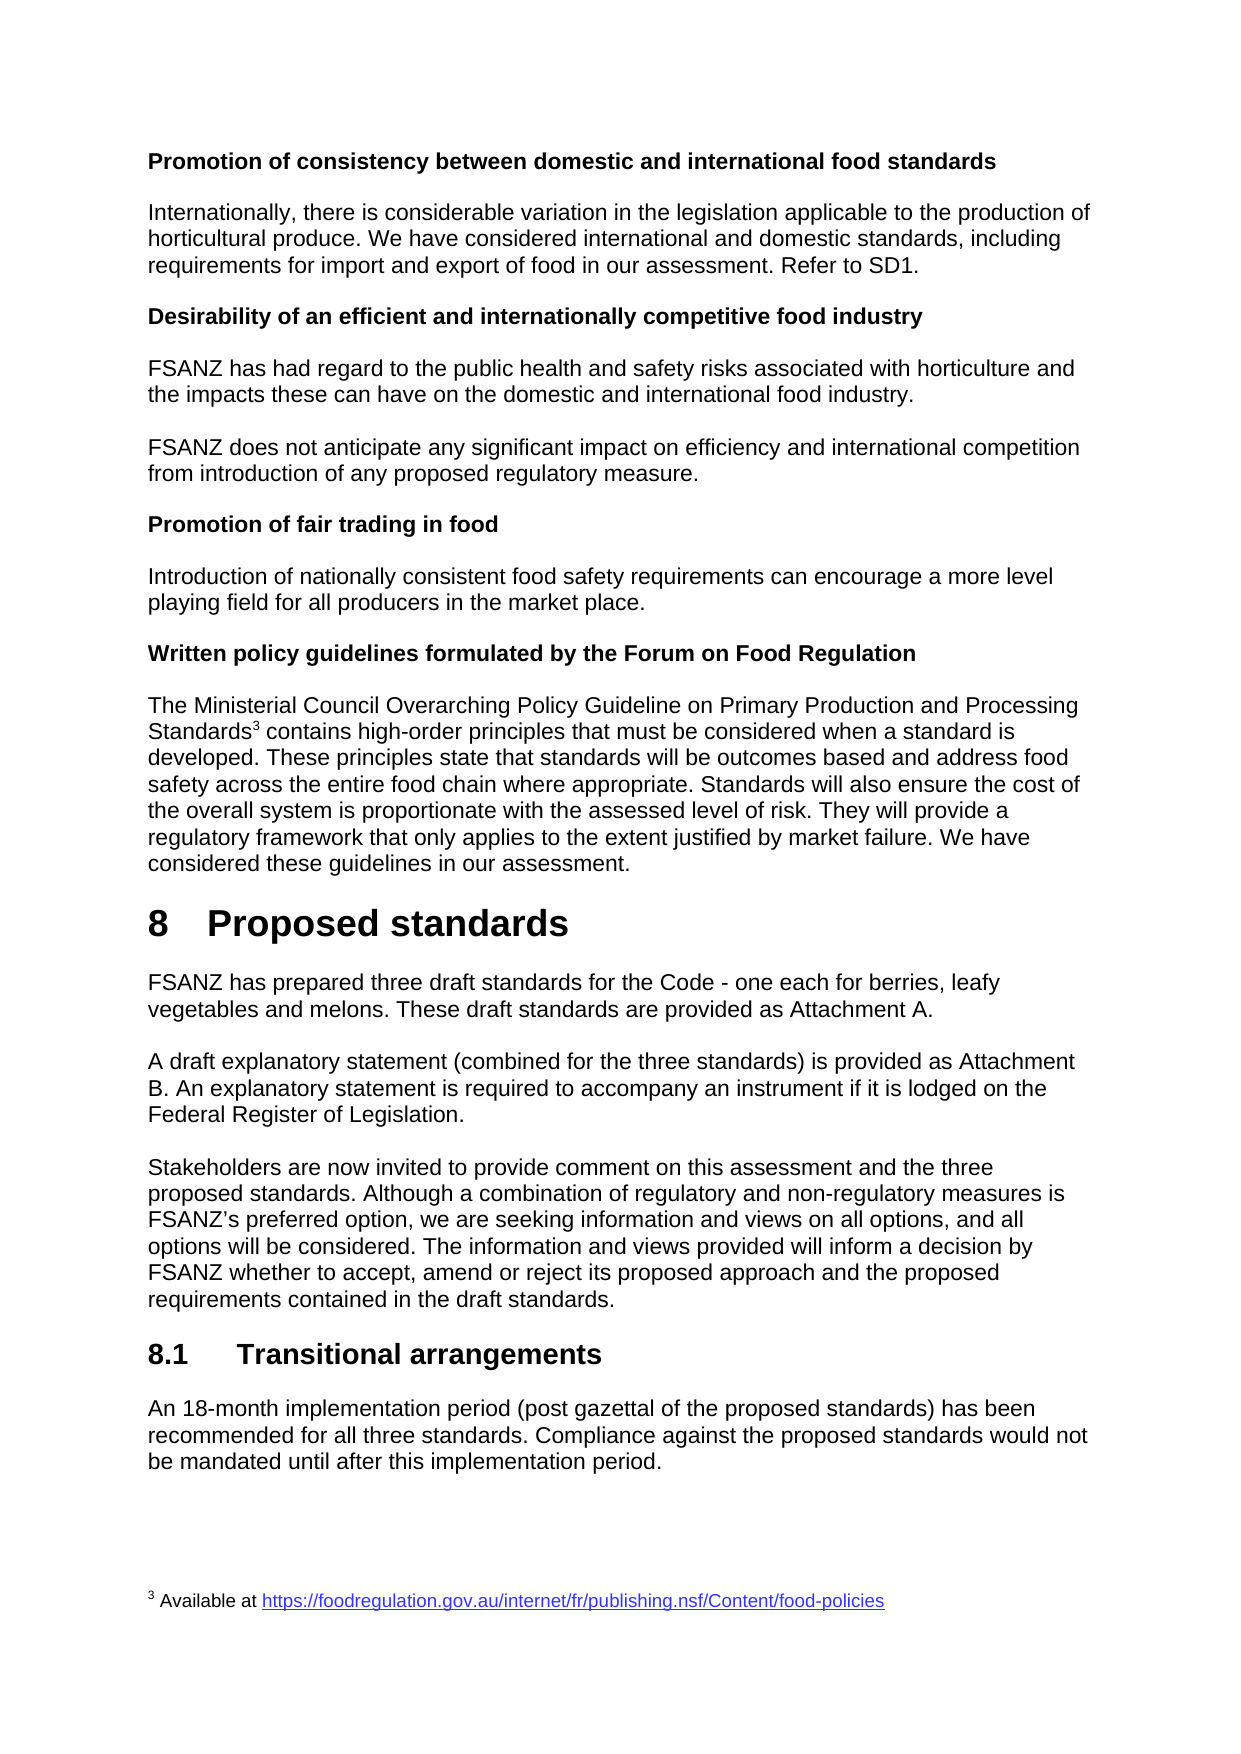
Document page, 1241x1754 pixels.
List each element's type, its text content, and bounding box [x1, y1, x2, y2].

text A draft explanatory statement (combined for the three standards) is provided as Attachment B. An explanatory statement is required to accompany an instrument if it is lodged on the Federal Register of Legislation. [148, 1048, 1092, 1127]
text The Ministerial Council Overarching Policy Guideline on Primary Production and Processing Standards contains high-order principles that must be considered when a standard is developed. These principles state that standards will be outcomes based and address food safety across the entire food chain where appropriate. Standards will also ensure the cost of the overall system is proportionate with the assessed level of risk. They will provide a regulatory framework that only applies to the extent justified by market failure. We have considered these guidelines in our assessment. [148, 692, 1092, 876]
text An 18-month implementation period (post gazettal of the proposed standards) has been recommended for all three standards. Compliance against the proposed standards would not be mandated until after this implementation period. [148, 1395, 1092, 1474]
subtitle Written policy guidelines formulated by the Forum on Food Regulation [148, 640, 1092, 667]
subtitle Desirability of an efficient and internationally competitive food industry [148, 303, 1092, 329]
subtitle Promotion of fair trading in food [148, 511, 1092, 538]
text FSANZ has had regard to the public health and safety risks associated with horticulture and the impacts these can have on the domestic and international food industry. [148, 354, 1092, 407]
subtitle 8 Proposed standards [148, 901, 1092, 944]
subtitle Promotion of consistency between domestic and international food standards [148, 148, 1092, 174]
text Introduction of nationally consistent food safety requirements can encourage a more level playing field for all producers in the market place. [148, 563, 1092, 615]
text FSANZ has prepared three draft standards for the Code - one each for berries, leafy vegetables and melons. These draft standards are provided as Attachment A. [148, 969, 1092, 1022]
text FSANZ does not anticipate any significant impact on efficiency and international competition from introduction of any proposed regulatory measure. [148, 433, 1092, 486]
text Stakeholders are now invited to provide comment on this assessment and the three proposed standards. Although a combination of regulatory and non-regulatory measures is FSANZ’s preferred option, we are seeking information and views on all options, and all options will be considered. The information and views provided will inform a decision by FSANZ whether to accept, amend or reject its proposed approach and the proposed requirements contained in the draft standards. [148, 1154, 1092, 1312]
subtitle 8.1 Transitional arrangements [148, 1337, 1092, 1370]
text Internationally, there is considerable variation in the legislation applicable to the production of horticultural produce. We have considered international and domestic standards, including requirements for import and export of food in our assessment. Refer to SD1. [148, 199, 1092, 278]
